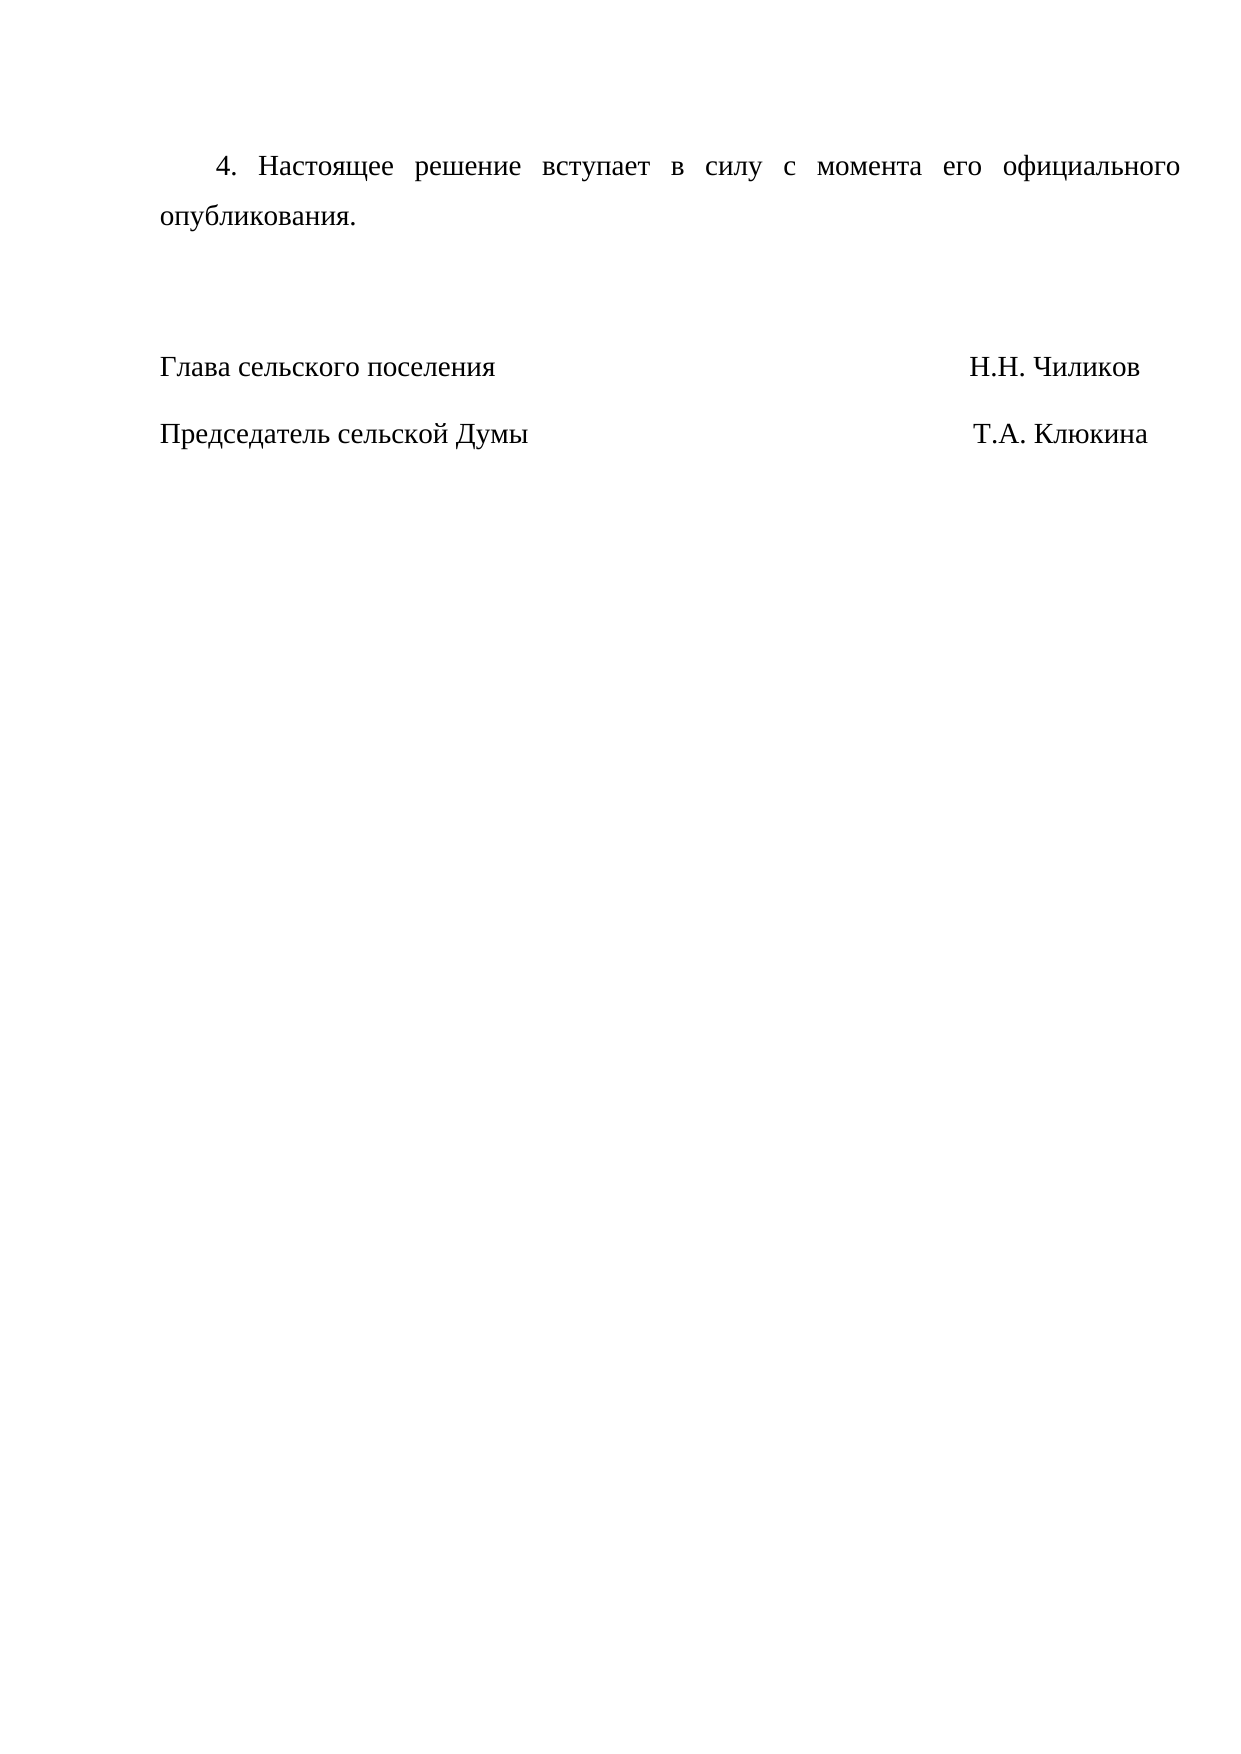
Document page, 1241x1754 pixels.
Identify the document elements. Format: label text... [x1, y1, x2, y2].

text Глава сельского поселения Н.Н. Чиликов [159, 349, 1181, 382]
text 4. Настоящее решение вступает в силу с момента его официального опубликования. [159, 148, 1181, 232]
text Председатель сельской Думы Т.А. Клюкина [159, 416, 1181, 449]
